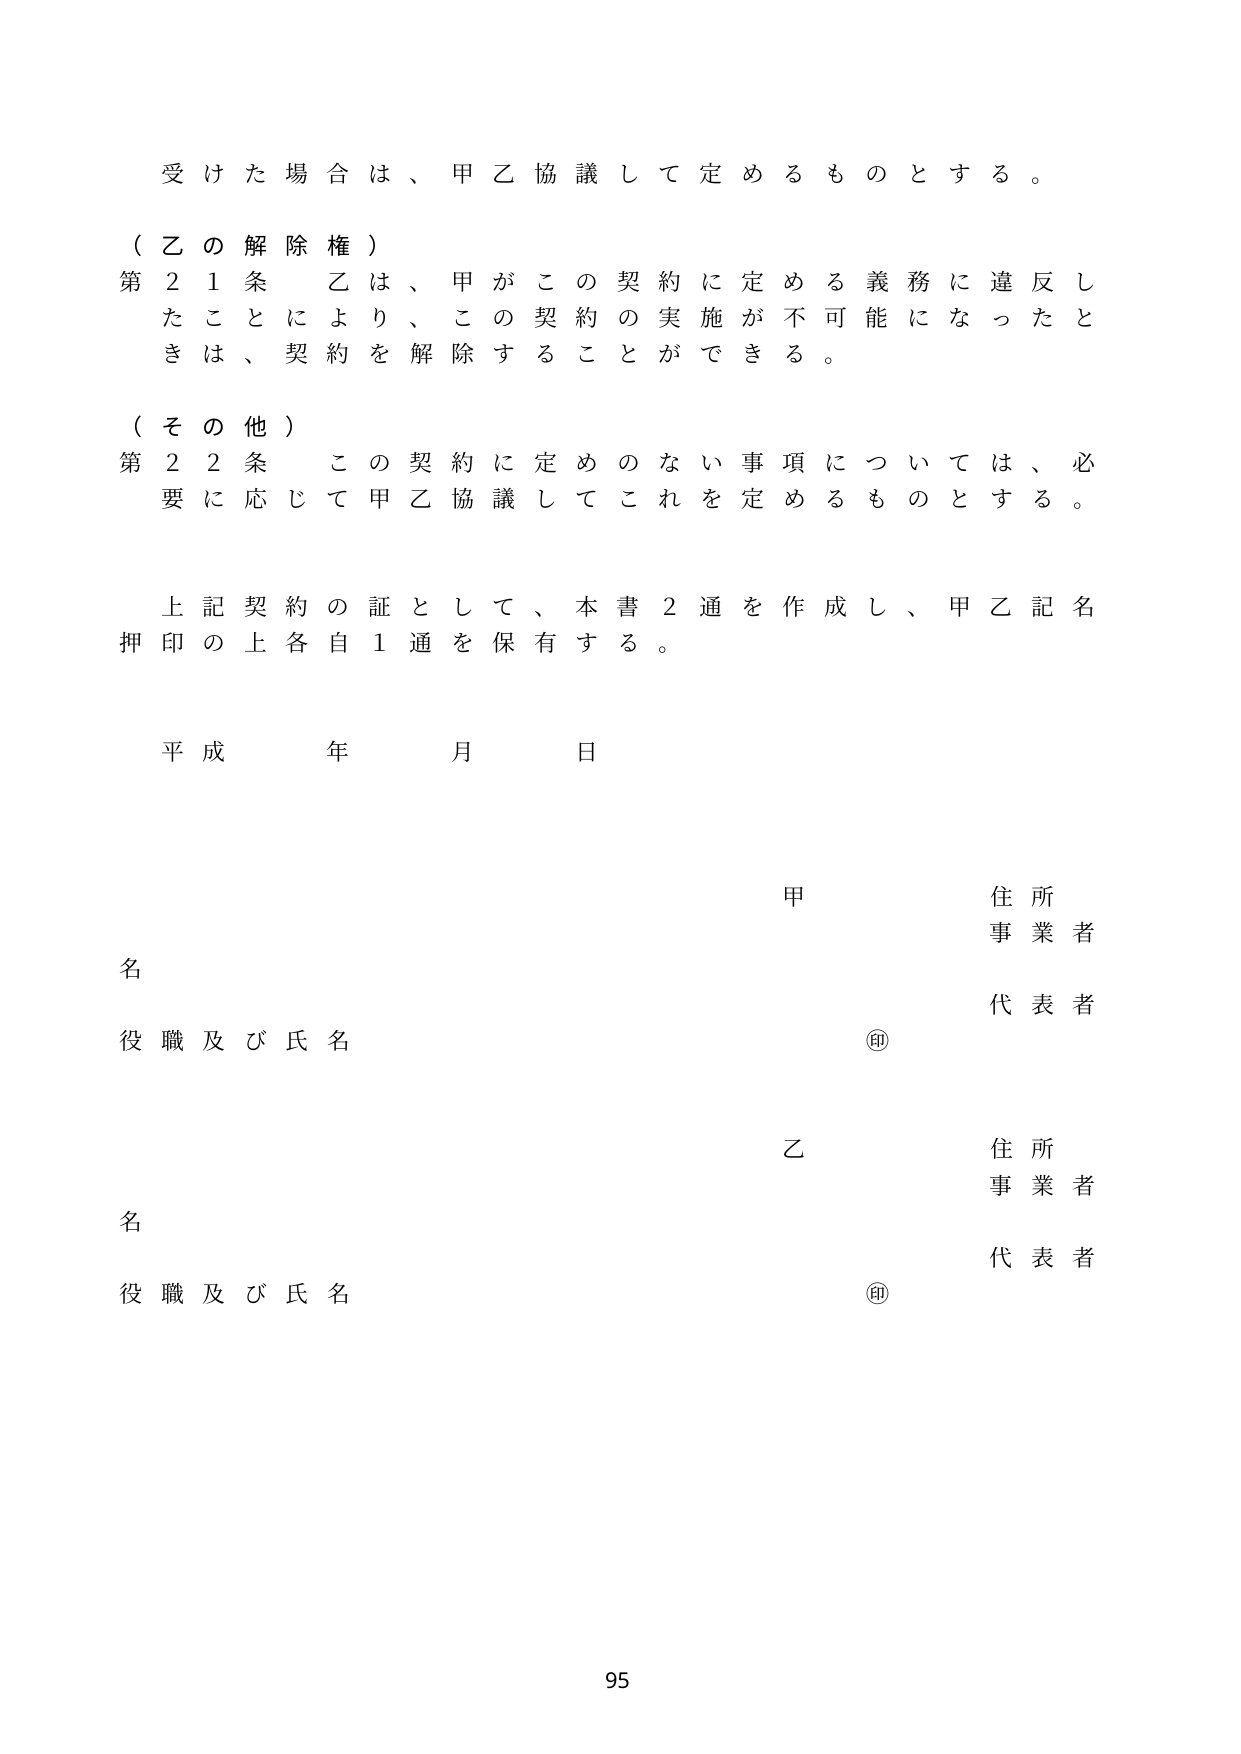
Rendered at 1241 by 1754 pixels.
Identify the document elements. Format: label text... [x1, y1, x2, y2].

text 第２２条 この契約に定めのない事項については、必要に応じて甲乙協議してこれを定めるものとする。 [119, 443, 1114, 516]
text 乙 住所 [119, 1130, 1114, 1166]
text 第２１条 乙は、甲がこの契約に定める義務に違反したことにより、この契約の実施が不可能になったときは、契約を解除することができる。 [119, 262, 1114, 371]
text 代表者役職及び氏名 ㊞ [119, 1238, 1114, 1311]
text 代表者役職及び氏名 ㊞ [119, 985, 1114, 1058]
text （その他） [119, 407, 1114, 443]
text 平成 年 月 日 [119, 732, 1114, 768]
text 事業者名 [119, 913, 1114, 985]
text 甲 住所 [119, 877, 1114, 913]
text 上記契約の証として、本書２通を作成し、甲乙記名押印の上各自１通を保有する。 [119, 588, 1114, 660]
text （乙の解除権） [119, 226, 1114, 262]
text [119, 154, 1114, 190]
text 事業者名 [119, 1166, 1114, 1238]
